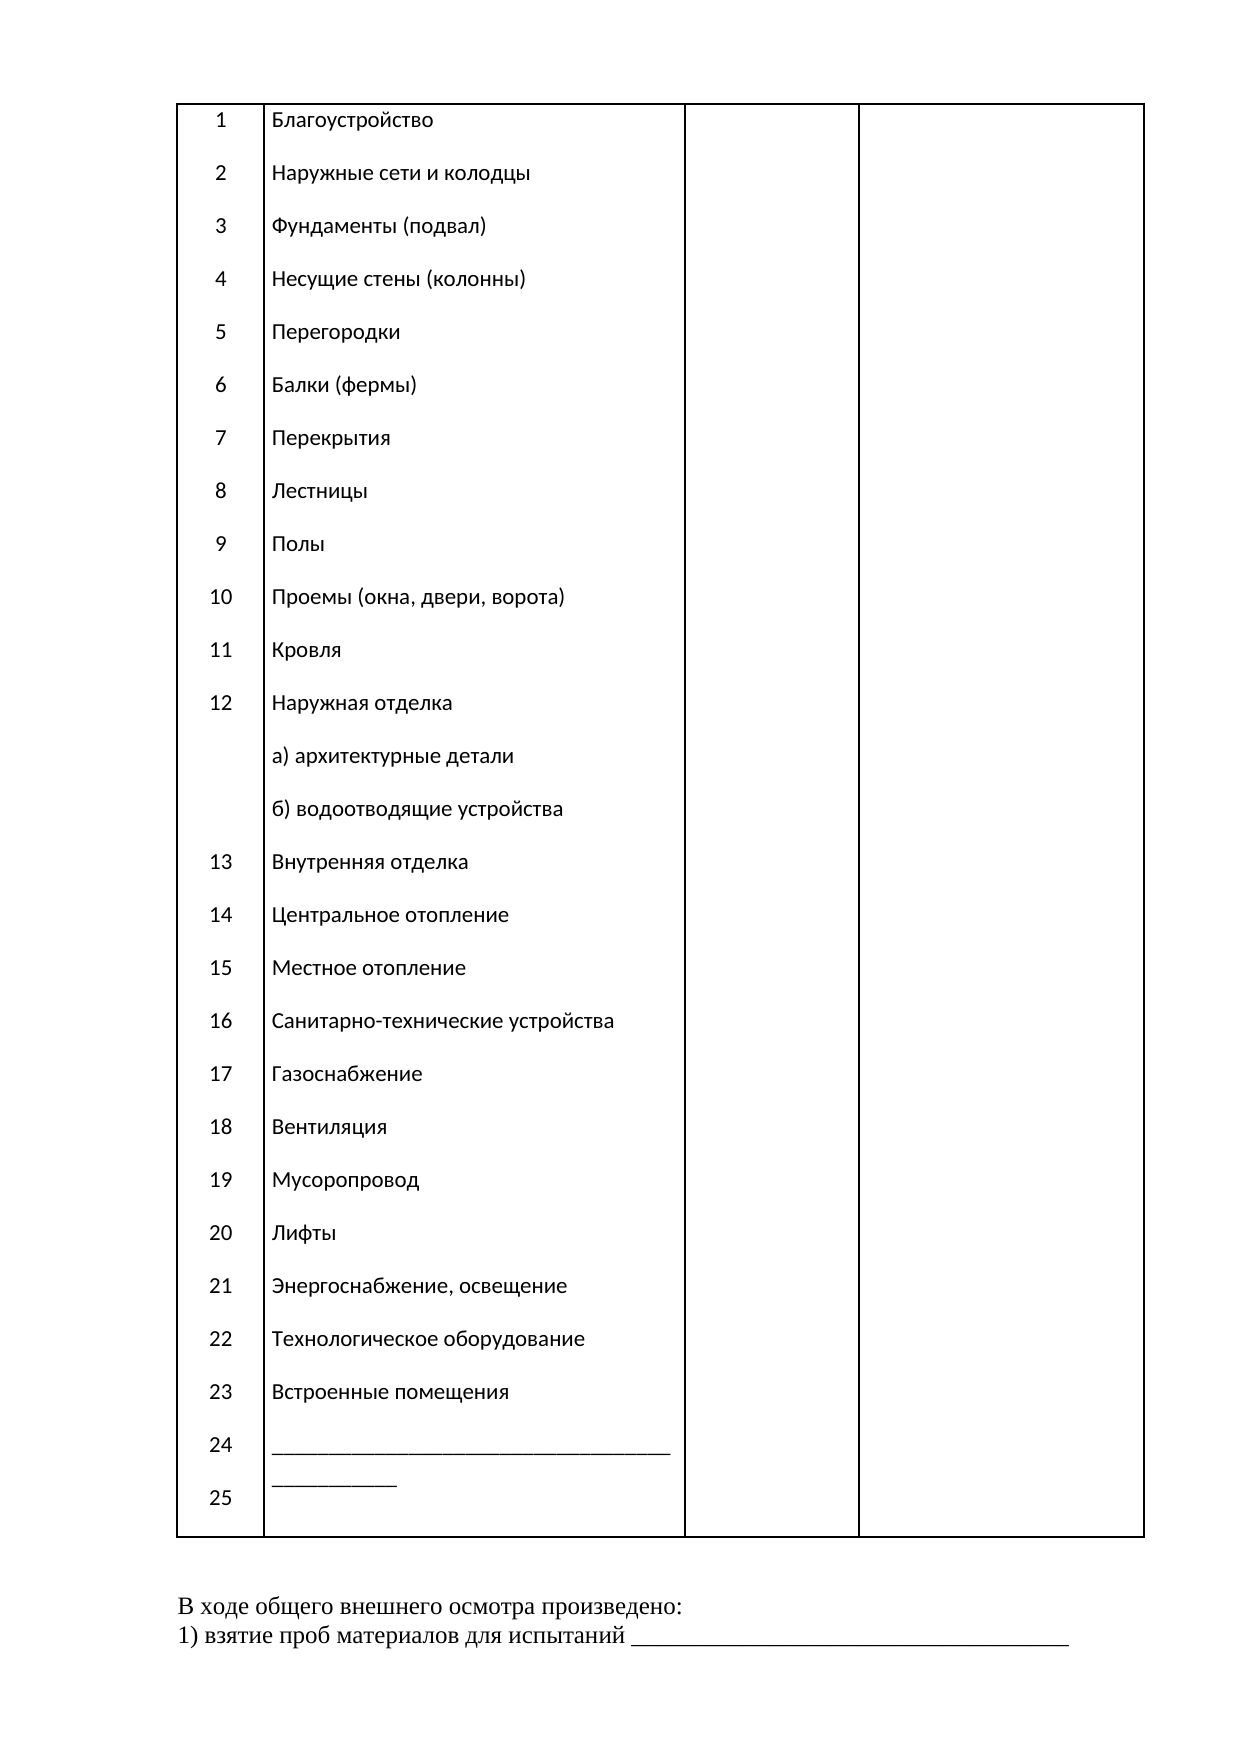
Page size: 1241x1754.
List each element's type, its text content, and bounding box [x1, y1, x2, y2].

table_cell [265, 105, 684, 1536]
text В ходе общего внешнего осмотра произведено: [177, 1591, 1152, 1620]
text 1) взятие проб материалов для испытаний ___________________________________ [177, 1620, 1152, 1648]
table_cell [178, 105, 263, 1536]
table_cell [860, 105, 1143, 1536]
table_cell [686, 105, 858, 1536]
